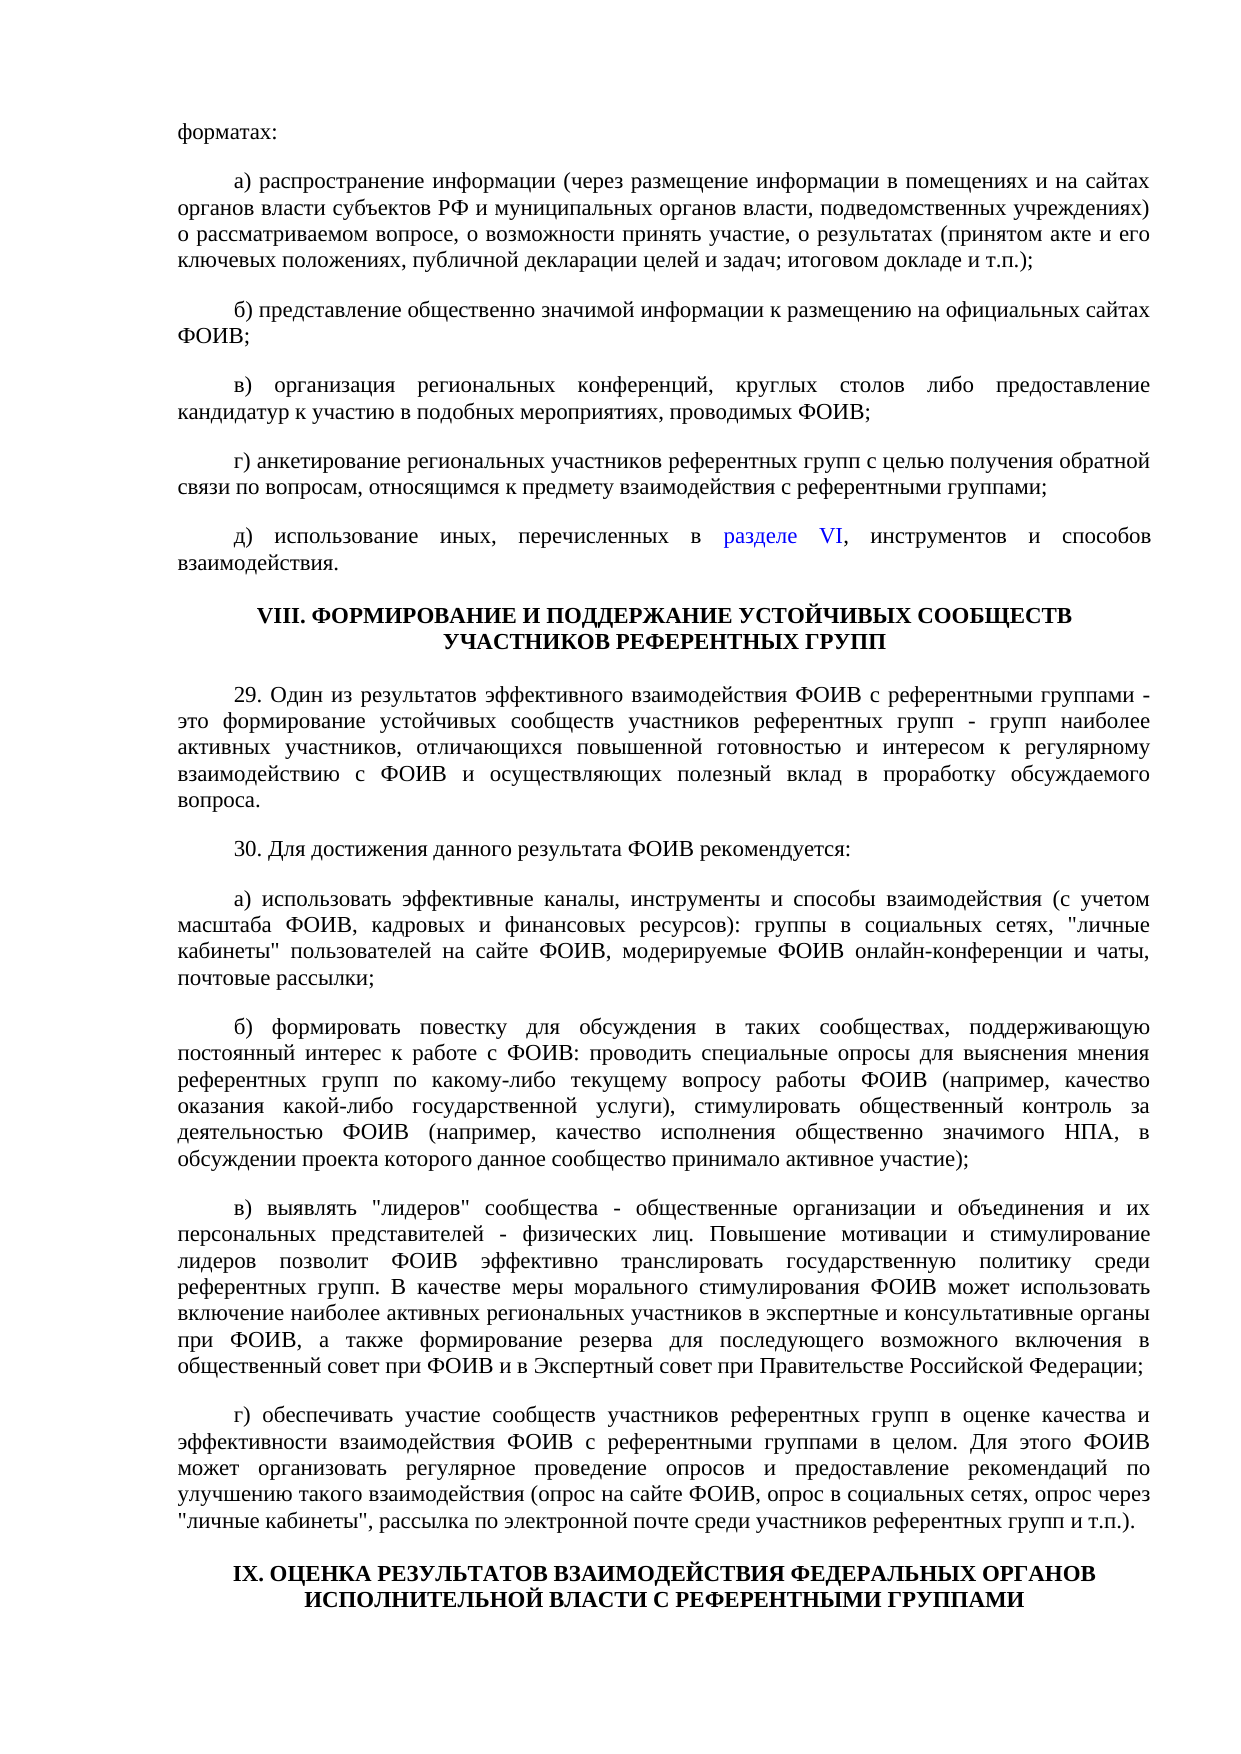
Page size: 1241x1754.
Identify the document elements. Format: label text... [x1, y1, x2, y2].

text а) использовать эффективные каналы, инструменты и способы взаимодействия (с учетом масштаба ФОИВ, кадровых и финансовых ресурсов): группы в социальных сетях, "личные кабинеты" пользователей на сайте ФОИВ, модерируемые ФОИВ онлайн-конференции и чаты, почтовые рассылки; [177, 885, 1152, 990]
title ИСПОЛНИТЕЛЬНОЙ ВЛАСТИ С РЕФЕРЕНТНЫМИ ГРУППАМИ [177, 1586, 1152, 1612]
text а) распространение информации (через размещение информации в помещениях и на сайтах органов власти субъектов РФ и муниципальных органов власти, подведомственных учреждениях) о рассматриваемом вопросе, о возможности принять участие, о результатах (принятом акте и его ключевых положениях, публичной декларации целей и задач; итоговом докладе и т.п.); [177, 167, 1152, 273]
text б) формировать повестку для обсуждения в таких сообществах, поддерживающую постоянный интерес к работе с ФОИВ: проводить специальные опросы для выяснения мнения референтных групп по какому-либо текущему вопросу работы ФОИВ (например, качество оказания какой-либо государственной услуги), стимулировать общественный контроль за деятельностью ФОИВ (например, качество исполнения общественно значимого НПА, в обсуждении проекта которого данное сообщество принимало активное участие); [177, 1013, 1152, 1171]
title VIII. ФОРМИРОВАНИЕ И ПОДДЕРЖАНИЕ УСТОЙЧИВЫХ СООБЩЕСТВ [177, 602, 1152, 628]
title УЧАСТНИКОВ РЕФЕРЕНТНЫХ ГРУПП [177, 628, 1152, 654]
text д) использование иных, перечисленных в разделе VI, инструментов и способов взаимодействия. [177, 523, 1152, 575]
text б) представление общественно значимой информации к размещению на официальных сайтах ФОИВ; [177, 296, 1152, 348]
text г) обеспечивать участие сообществ участников референтных групп в оценке качества и эффективности взаимодействия ФОИВ с референтными группами в целом. Для этого ФОИВ может организовать регулярное проведение опросов и предоставление рекомендаций по улучшению такого взаимодействия (опрос на сайте ФОИВ, опрос в социальных сетях, опрос через "личные кабинеты", рассылка по электронной почте среди участников референтных групп и т.п.). [177, 1401, 1152, 1533]
text 29. Один из результатов эффективного взаимодействия ФОИВ с референтными группами - это формирование устойчивых сообществ участников референтных групп - групп наиболее активных участников, отличающихся повышенной готовностью и интересом к регулярному взаимодействию с ФОИВ и осуществляющих полезный вклад в проработку обсуждаемого вопроса. [177, 681, 1152, 812]
text 30. Для достижения данного результата ФОИВ рекомендуется: [177, 835, 1152, 862]
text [177, 118, 1152, 144]
text в) организация региональных конференций, круглых столов либо предоставление кандидатур к участию в подобных мероприятиях, проводимых ФОИВ; [177, 371, 1152, 424]
text в) выявлять "лидеров" сообщества - общественные организации и объединения и их персональных представителей - физических лиц. Повышение мотивации и стимулирование лидеров позволит ФОИВ эффективно транслировать государственную политику среди референтных групп. В качестве меры морального стимулирования ФОИВ может использовать включение наиболее активных региональных участников в экспертные и консультативные органы при ФОИВ, а также формирование резерва для последующего возможного включения в общественный совет при ФОИВ и в Экспертный совет при Правительстве Российской Федерации; [177, 1194, 1152, 1378]
title IX. ОЦЕНКА РЕЗУЛЬТАТОВ ВЗАИМОДЕЙСТВИЯ ФЕДЕРАЛЬНЫХ ОРГАНОВ [177, 1559, 1152, 1586]
text г) анкетирование региональных участников референтных групп с целью получения обратной связи по вопросам, относящимся к предмету взаимодействия с референтными группами; [177, 447, 1152, 500]
